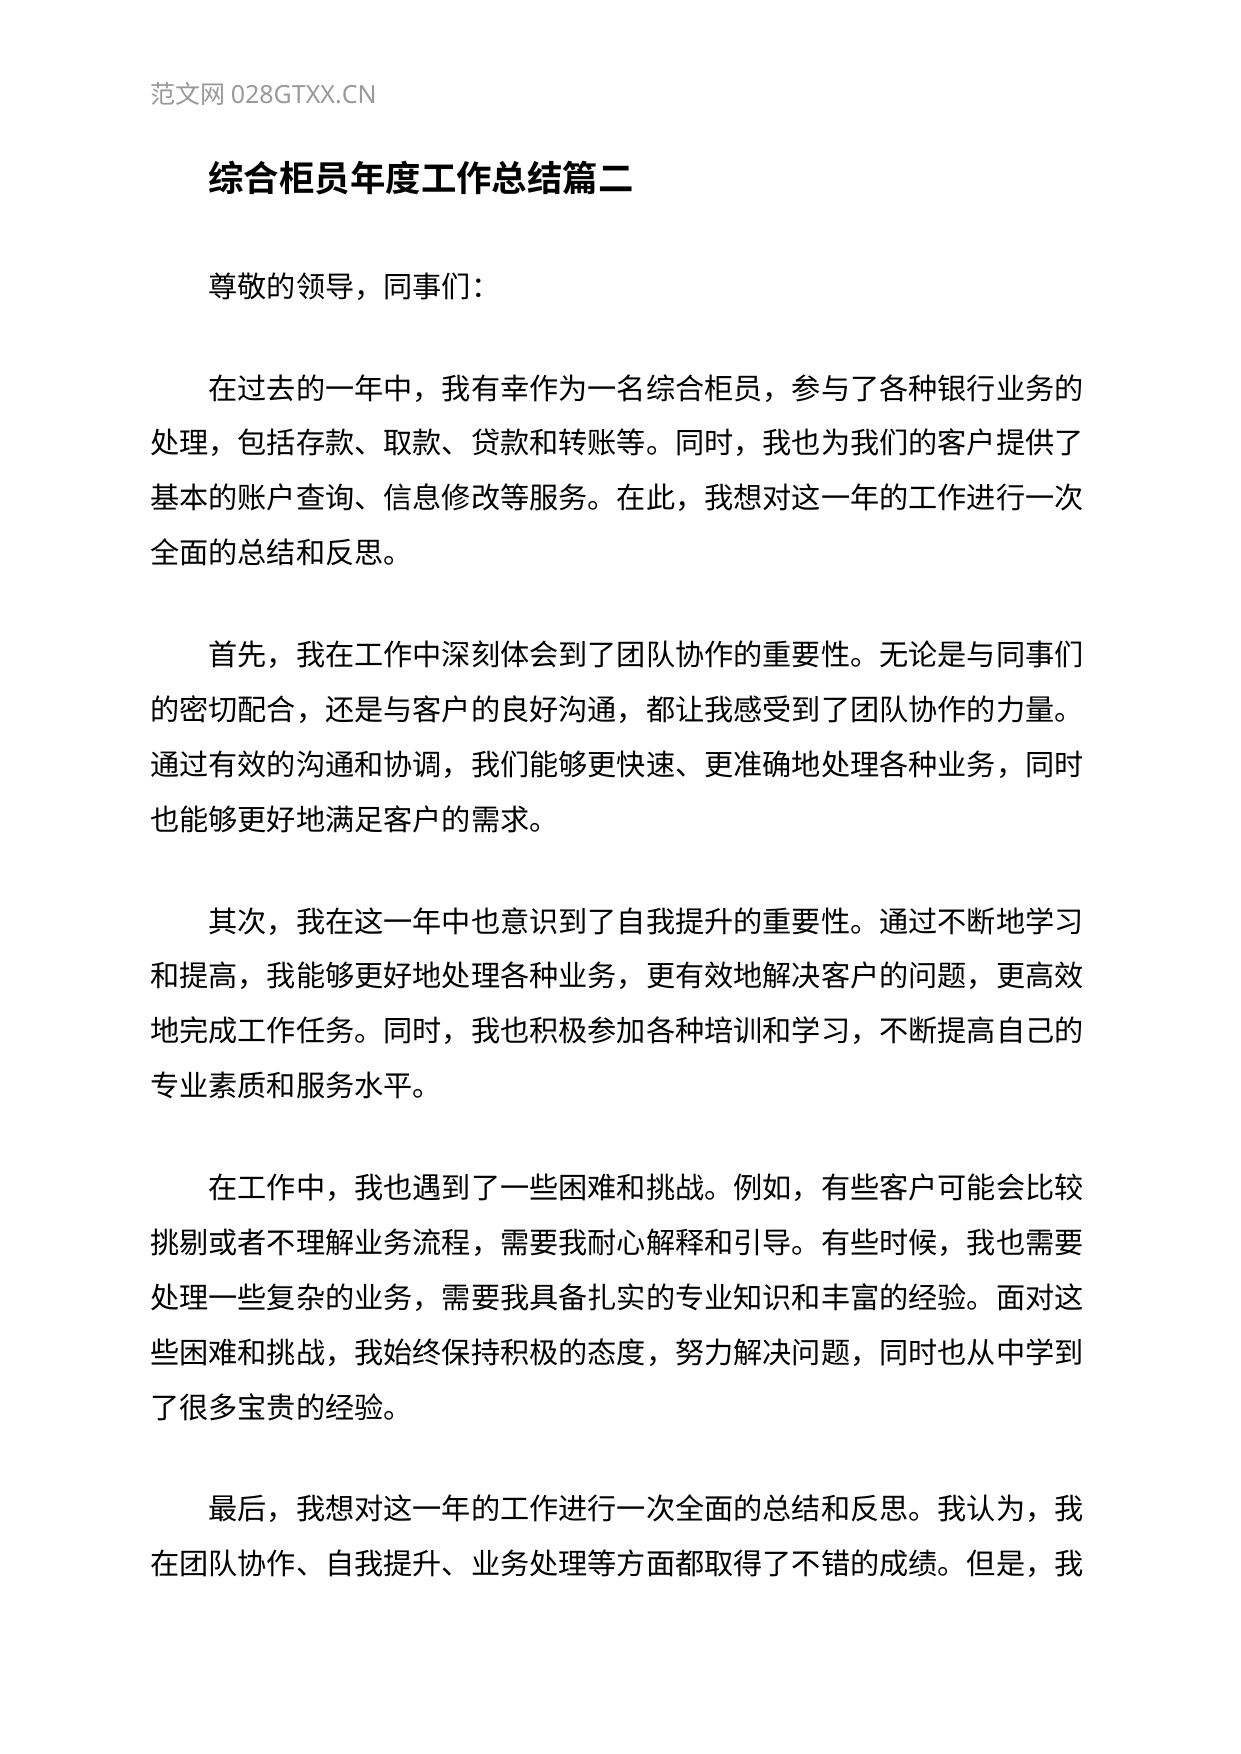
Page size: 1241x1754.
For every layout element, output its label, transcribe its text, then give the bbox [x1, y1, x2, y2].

text 综合柜员年度工作总结篇二 [150, 150, 1090, 201]
text 其次，我在这一年中也意识到了自我提升的重要性。通过不断地学习和提高，我能够更好地处理各种业务，更有效地解决客户的问题，更高效地完成工作任务。同时，我也积极参加各种培训和学习，不断提高自己的专业素质和服务水平。 [150, 898, 1090, 1105]
text 在过去的一年中，我有幸作为一名综合柜员，参与了各种银行业务的处理，包括存款、取款、贷款和转账等。同时，我也为我们的客户提供了基本的账户查询、信息修改等服务。在此，我想对这一年的工作进行一次全面的总结和反思。 [150, 365, 1090, 572]
text 首先，我在工作中深刻体会到了团队协作的重要性。无论是与同事们的密切配合，还是与客户的良好沟通，都让我感受到了团队协作的力量。通过有效的沟通和协调，我们能够更快速、更准确地处理各种业务，同时也能够更好地满足客户的需求。 [150, 632, 1090, 839]
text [150, 1486, 1090, 1583]
text 尊敬的领导，同事们： [150, 263, 1090, 306]
text 在工作中，我也遇到了一些困难和挑战。例如，有些客户可能会比较挑剔或者不理解业务流程，需要我耐心解释和引导。有些时候，我也需要处理一些复杂的业务，需要我具备扎实的专业知识和丰富的经验。面对这些困难和挑战，我始终保持积极的态度，努力解决问题，同时也从中学到了很多宝贵的经验。 [150, 1164, 1090, 1426]
